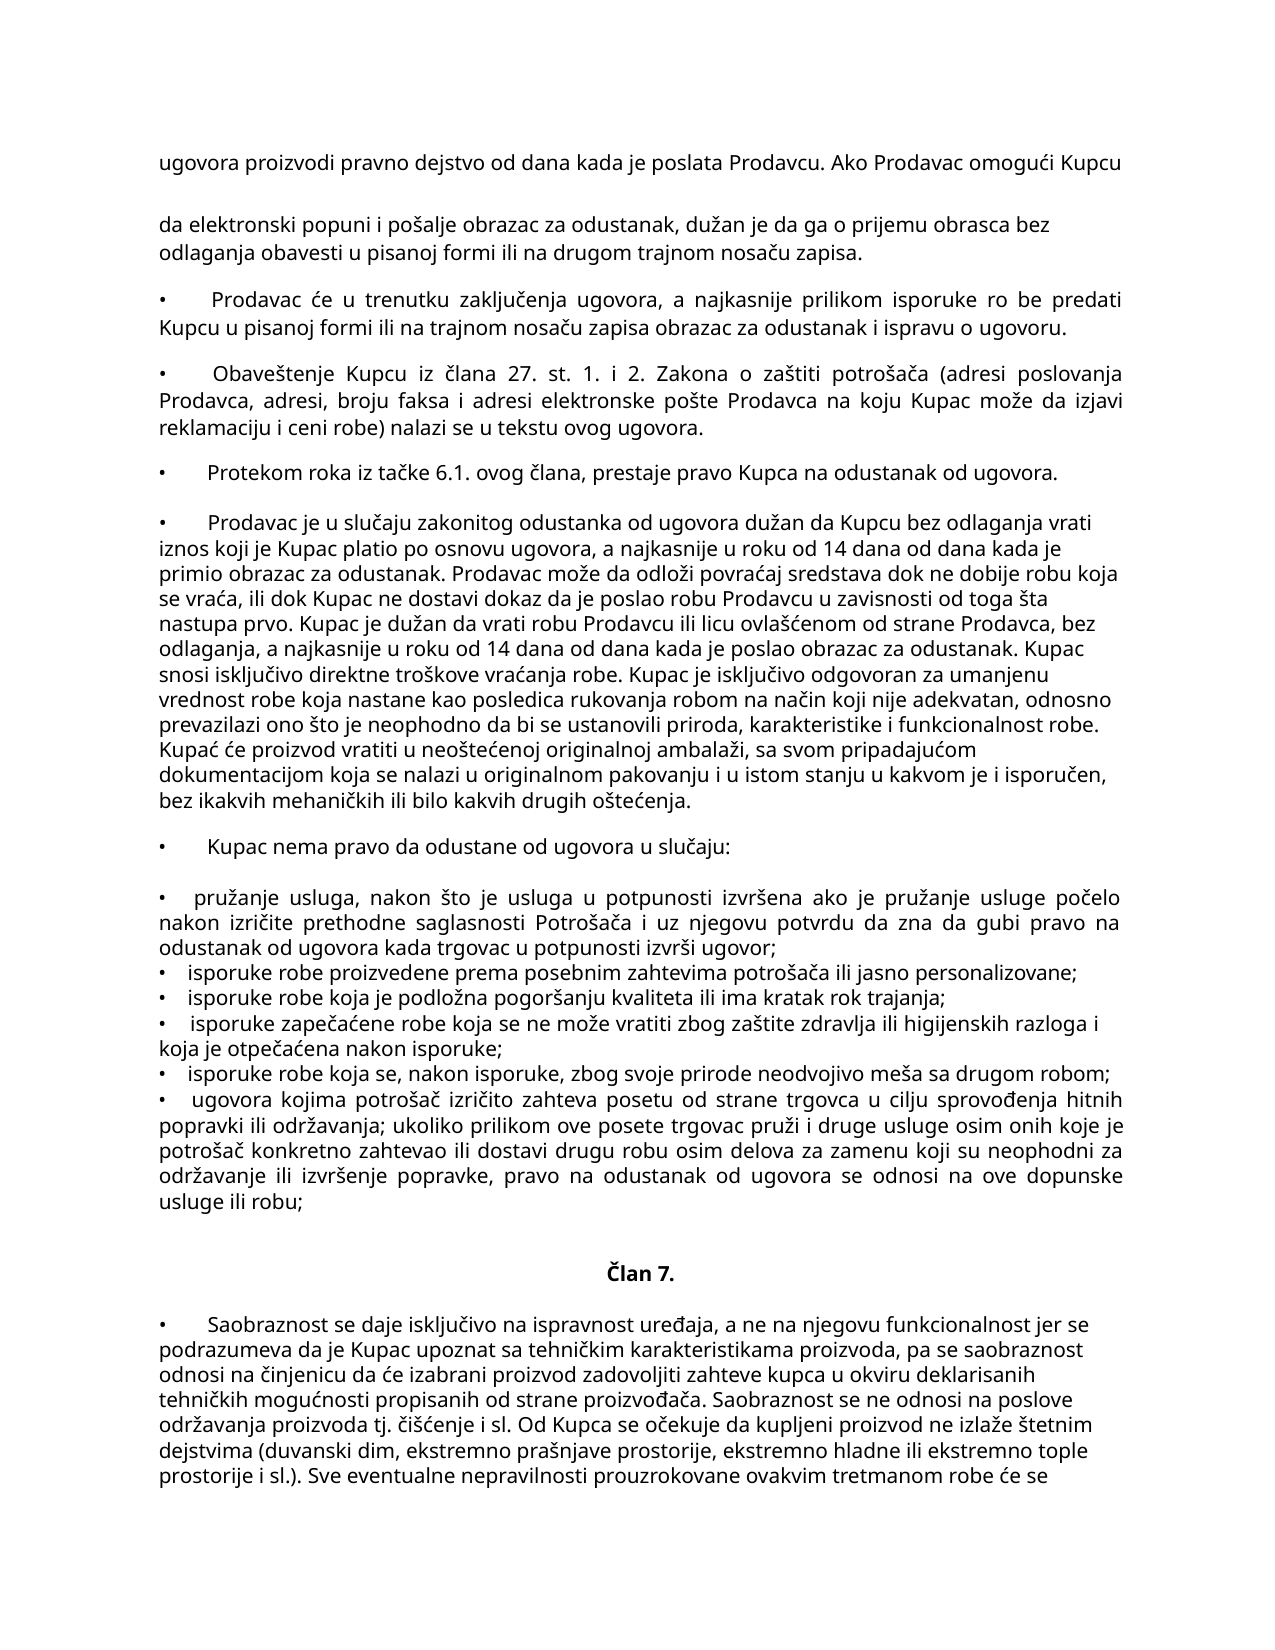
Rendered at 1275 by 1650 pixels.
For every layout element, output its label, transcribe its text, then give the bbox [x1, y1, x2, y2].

list Saobraznost se daje isključivo na ispravnost uređaja, a ne na njegovu funkcionalnost jer se podrazumeva da je Kupac upoznat sa tehničkim karakteristikama proizvoda, pa se saobraznost odnosi na činjenicu da će izabrani proizvod zadovoljiti zahteve kupca u okviru deklarisanih [158, 1312, 1094, 1387]
list Prodavac će u trenutku zaključenja ugovora, a najkasnije prilikom isporuke ro be predati Kupcu u pisanoj formi ili na trajnom nosaču zapisa obrazac za odustanak i ispravu o ugovoru. [158, 286, 1123, 341]
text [158, 1387, 1125, 1488]
list isporuke robe koja je podložna pogoršanju kvaliteta ili ima kratak rok trajanja; [158, 985, 1125, 1010]
list Obaveštenje Kupcu iz člana 27. st. 1. i 2. Zakona o zaštiti potrošača (adresi poslovanja Prodavca, adresi, broju faksa i adresi elektronske pošte Prodavca na koju Kupac može da izjavi reklamaciju i ceni robe) nalazi se u tekstu ovog ugovora. [158, 361, 1124, 441]
list isporuke zapečaćene robe koja se ne može vratiti zbog zaštite zdravlja ili higijenskih razloga i koja je otpečaćena nakon isporuke; [158, 1011, 1099, 1062]
text Član 7. [157, 1261, 1124, 1286]
list Kupac nema pravo da odustane od ugovora u slučaju: [158, 835, 1125, 860]
list Prodavac je u slučaju zakonitog odustanka od ugovora dužan da Kupcu bez odlaganja vrati iznos koji je Kupac platio po osnovu ugovora, a najkasnije u roku od 14 dana od dana kada je primio obrazac za odustanak. Prodavac može da odloži povraćaj sredstava dok ne dobije robu koja se vraća, ili dok Kupac ne dostavi dokaz da je poslao robu Prodavcu u zavisnosti od toga šta nastupa prvo. Kupac je dužan da vrati robu Prodavcu ili licu ovlašćenom od strane Prodavca, bez odlaganja, a najkasnije u roku od 14 dana od dana kada je poslao obrazac za odustanak. Kupac [158, 511, 1122, 662]
list Protekom roka iz tačke 6.1. ovog člana, prestaje pravo Kupca na odustanak od ugovora. [158, 460, 1125, 485]
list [158, 150, 1124, 175]
text snosi isključivo direktne troškove vraćanja robe. Kupac je isključivo odgovoran za umanjenu vrednost robe koja nastane kao posledica rukovanja robom na način koji nije adekvatan, odnosno prevazilazi ono što je neophodno da bi se ustanovili priroda, karakteristike i funkcionalnost robe. Kupać će proizvod vratiti u neoštećenoj originalnoj ambalaži, sa svom pripadajućom dokumentacijom koja se nalazi u originalnom pakovanju i u istom stanju u kakvom je i isporučen, bez ikakvih mehaničkih ili bilo kakvih drugih oštećenja. [158, 662, 1125, 813]
text da elektronski popuni i pošalje obrazac za odustanak, dužan je da ga o prijemu obrasca bez odlaganja obavesti u pisanoj formi ili na drugom trajnom nosaču zapisa. [158, 210, 1125, 266]
list isporuke robe proizvedene prema posebnim zahtevima potrošača ili jasno personalizovane; [158, 960, 1125, 985]
list isporuke robe koja se, nakon isporuke, zbog svoje prirode neodvojivo meša sa drugom robom; [158, 1062, 1125, 1087]
list ugovora kojima potrošač izričito zahteva posetu od strane trgovca u cilju sprovođenja hitnih popravki ili održavanja; ukoliko prilikom ove posete trgovac pruži i druge usluge osim onih koje je potrošač konkretno zahtevao ili dostavi drugu robu osim delova za zamenu koji su neophodni za održavanje ili izvršenje popravke, pravo na odustanak od ugovora se odnosi na ove dopunske usluge ili robu; [158, 1087, 1124, 1214]
list pružanje usluga, nakon što je usluga u potpunosti izvršena ako je pružanje usluge počelo nakon izričite prethodne saglasnosti Potrošača i uz njegovu potvrdu da zna da gubi pravo na odustanak od ugovora kada trgovac u potpunosti izvrši ugovor; [158, 885, 1122, 960]
